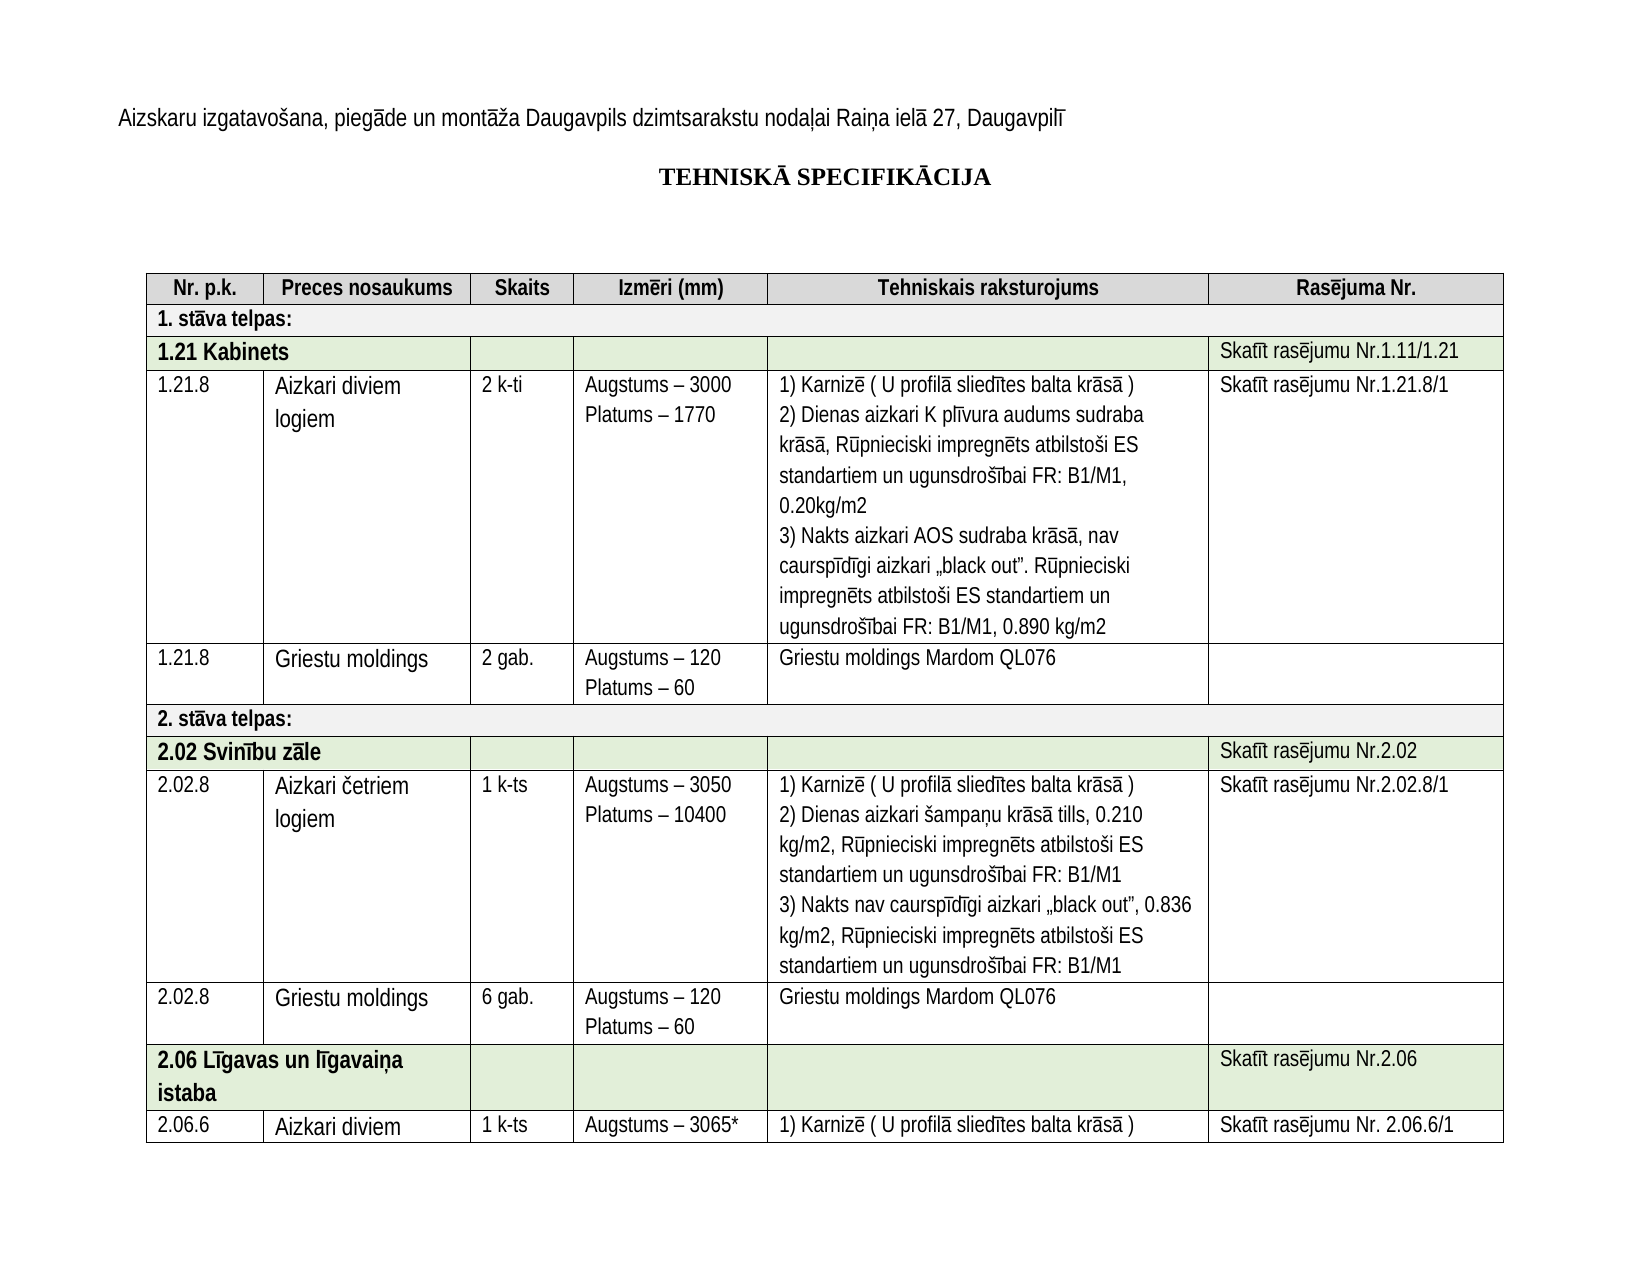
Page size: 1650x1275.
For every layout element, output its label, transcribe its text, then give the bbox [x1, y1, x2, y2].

table_header Skaits [471, 274, 573, 304]
table_cell 2.06.6 [147, 1111, 263, 1142]
table_cell 1.21.8 [147, 371, 263, 643]
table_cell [574, 1111, 767, 1142]
table_cell Skatīt rasējumu Nr.2.02 [1209, 737, 1503, 769]
table_cell Griestu moldings Mardom QL076 [768, 644, 1208, 704]
table_cell Aizkari četriem logiem [264, 771, 470, 982]
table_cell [264, 1111, 470, 1142]
table_cell [574, 1045, 767, 1110]
table_cell 2 gab. [471, 644, 573, 704]
table_cell [1209, 644, 1503, 704]
table_cell 1 k-ts [471, 1111, 573, 1142]
table_cell [574, 337, 767, 370]
table_cell 2.06 Līgavas un līgavaiņa istaba [147, 1045, 470, 1110]
table_cell [768, 1045, 1208, 1110]
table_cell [768, 1111, 1208, 1142]
table_cell [471, 1045, 573, 1110]
table_cell Augstums – 3000 Platums – 1770 [574, 371, 767, 643]
table_cell Skatīt rasējumu Nr.1.21.8/1 [1209, 371, 1503, 643]
table_cell Griestu moldings [264, 983, 470, 1043]
table_cell Skatīt rasējumu Nr.2.02.8/1 [1209, 771, 1503, 982]
table_cell 2 k-ti [471, 371, 573, 643]
table_cell [768, 737, 1208, 769]
table_header Preces nosaukums [264, 274, 470, 304]
table_cell [471, 737, 573, 769]
table_cell 1.21 Kabinets [147, 337, 470, 370]
table_cell Skatīt rasējumu Nr.1.11/1.21 [1209, 337, 1503, 370]
table_cell Augstums – 3050 Platums – 10400 [574, 771, 767, 982]
table_header Rasējuma Nr. [1209, 274, 1503, 304]
table_cell Skatīt rasējumu Nr.2.06 [1209, 1045, 1503, 1110]
table_header Izmēri (mm) [574, 274, 767, 304]
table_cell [1209, 1111, 1503, 1142]
table_cell 2.02.8 [147, 771, 263, 982]
table_cell [768, 337, 1208, 370]
text TEHNISKĀ SPECIFIKĀCIJA [118, 162, 1532, 191]
table_cell [574, 737, 767, 769]
table_cell Aizkari diviem logiem [264, 371, 470, 643]
table_cell Griestu moldings [264, 644, 470, 704]
table_cell Augstums – 120 Platums – 60 [574, 644, 767, 704]
table_cell 2. stāva telpas: [147, 705, 1503, 736]
table_cell 1 k-ts [471, 771, 573, 982]
table_cell 1) Karnizē ( U profilā sliedītes balta krāsā ) 2) Dienas aizkari šampaņu krāsā tills, 0.210 kg/m2, Rūpnieciski impregnēts atbilstoši ES standartiem un ugunsdrošībai FR: B1/M1 3) Nakts nav caurspīdīgi aizkari „black out”, 0.836 kg/m2, Rūpnieciski impregnēts atbilstoši ES standartiem un ugunsdrošībai FR: B1/M1 [768, 771, 1208, 982]
table_cell Griestu moldings Mardom QL076 [768, 983, 1208, 1043]
table_cell 2.02.8 [147, 983, 263, 1043]
table_header Tehniskais raksturojums [768, 274, 1208, 304]
table_header Nr. p.k. [147, 274, 263, 304]
table_cell [1209, 983, 1503, 1043]
table_cell 1) Karnizē ( U profilā sliedītes balta krāsā ) 2) Dienas aizkari K plīvura audums sudraba krāsā, Rūpnieciski impregnēts atbilstoši ES standartiem un ugunsdrošībai FR: B1/M1, 0.20kg/m2 3) Nakts aizkari AOS sudraba krāsā, nav caurspīdīgi aizkari „black out”. Rūpnieciski impregnēts atbilstoši ES standartiem un ugunsdrošībai FR: B1/M1, 0.890 kg/m2 [768, 371, 1208, 643]
table_cell [471, 337, 573, 370]
table_cell 2.02 Svinību zāle [147, 737, 470, 769]
table_cell 6 gab. [471, 983, 573, 1043]
table_cell 1.21.8 [147, 644, 263, 704]
table_cell Augstums – 120 Platums – 60 [574, 983, 767, 1043]
table_cell 1. stāva telpas: [147, 305, 1503, 336]
